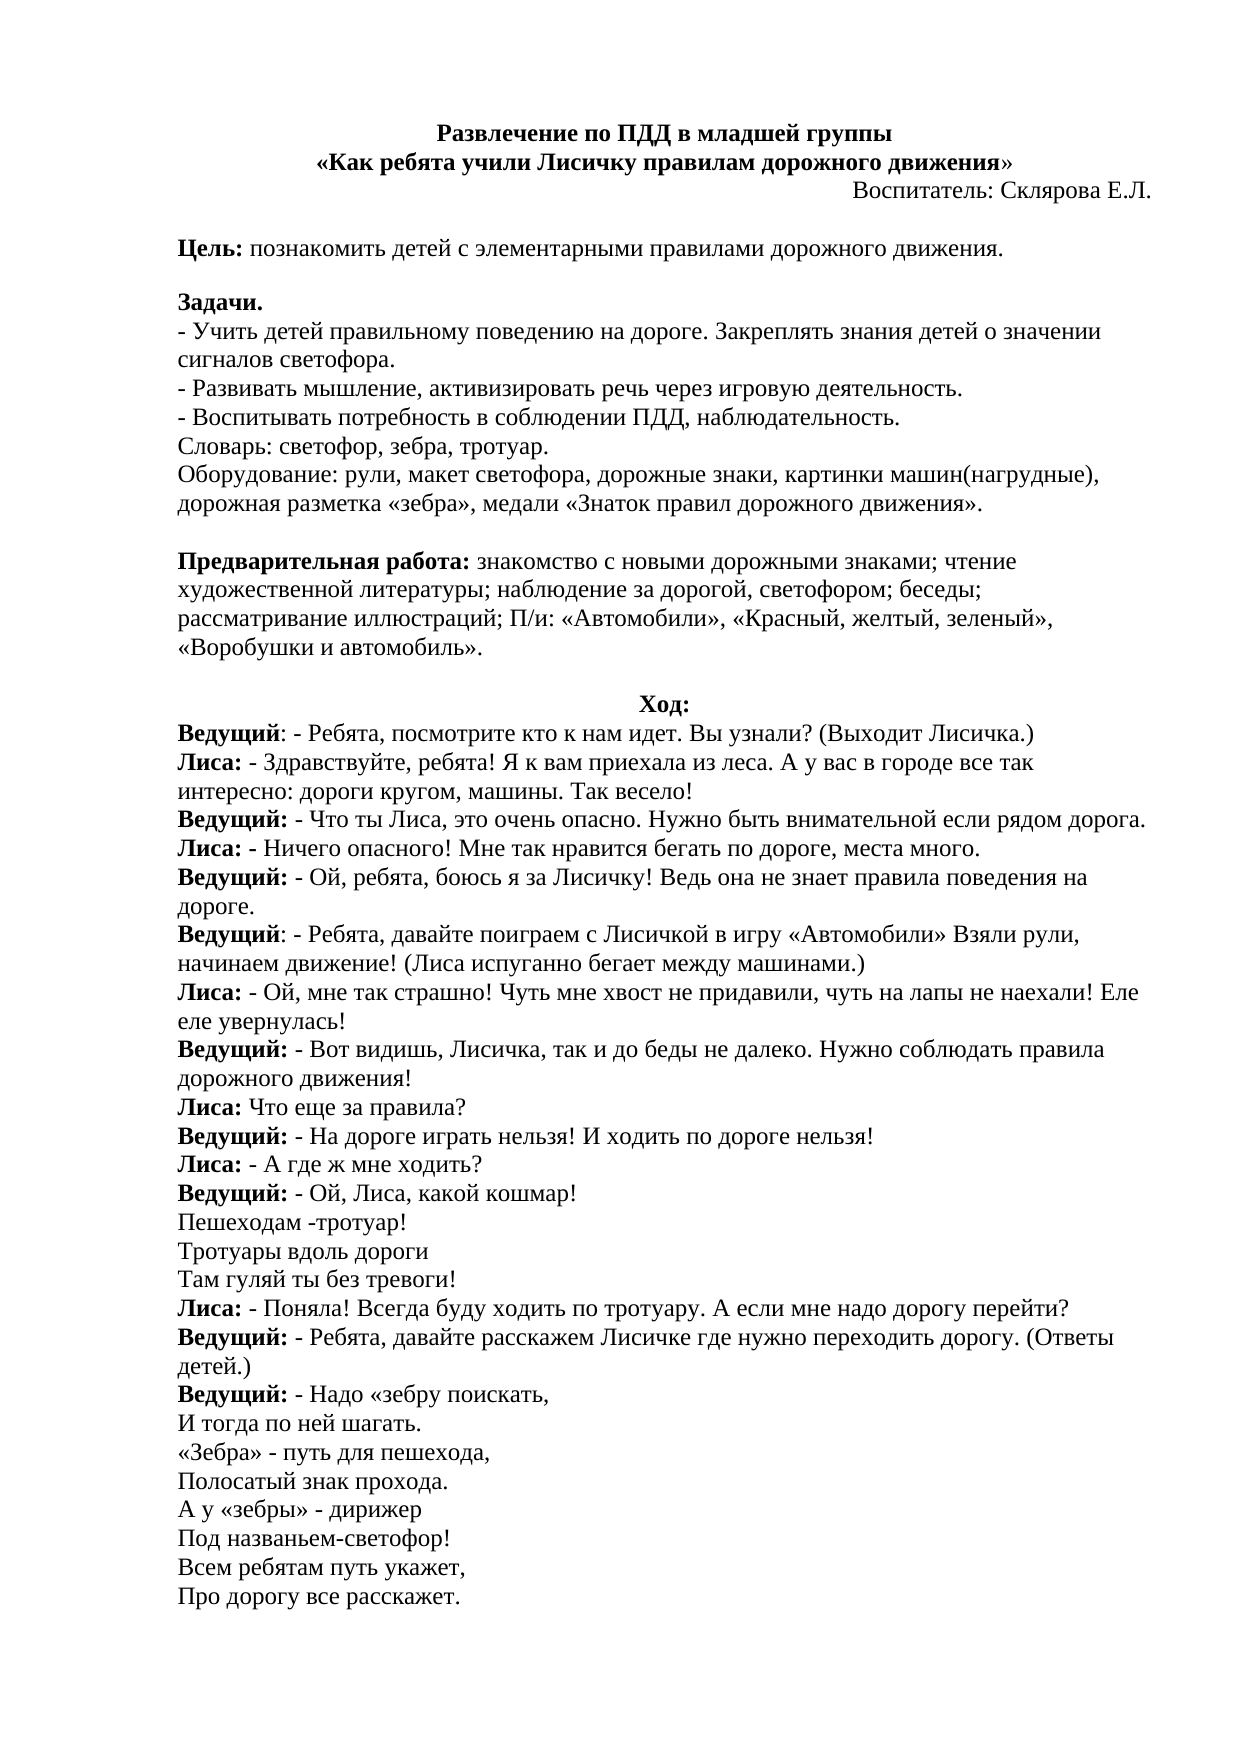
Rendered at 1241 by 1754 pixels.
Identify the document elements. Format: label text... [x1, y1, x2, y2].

text Цель: познакомить детей с элементарными правилами дорожного движения. [177, 233, 1152, 262]
text Лиса: Что еще за правила? [177, 1092, 1152, 1121]
text Тротуары вдоль дороги [177, 1236, 1152, 1264]
text - Учить детей правильному поведению на дороге. Закреплять знания детей о значении [177, 316, 1152, 344]
text Ведущий: - Что ты Лиса, это очень опасно. Нужно быть внимательной если рядом дорога. [177, 804, 1152, 833]
text Лиса: - Здравствуйте, ребята! Я к вам приехала из леса. А у вас в городе все так [177, 747, 1152, 776]
text Ведущий: - Ой, Лиса, какой кошмар! [177, 1178, 1152, 1207]
text дорожная разметка «зебра», медали «Знаток правил дорожного движения». [177, 488, 1152, 517]
text Там гуляй ты без тревоги! [177, 1264, 1152, 1293]
text Ведущий: - Ребята, давайте расскажем Лисичке где нужно переходить дорогу. (Ответы [177, 1322, 1152, 1351]
text Лиса: - Поняла! Всегда буду ходить по тротуару. А если мне надо дорогу перейти? [177, 1293, 1152, 1322]
text Лиса: - Ничего опасного! Мне так нравится бегать по дороге, места много. [177, 833, 1152, 862]
text начинаем движение! (Лиса испуганно бегает между машинами.) [177, 948, 1152, 977]
text Лиса: - А где ж мне ходить? [177, 1149, 1152, 1178]
text Про дорогу все расскажет. [177, 1581, 1152, 1609]
text Ведущий: - Вот видишь, Лисичка, так и до беды не далеко. Нужно соблюдать правила [177, 1034, 1152, 1063]
text Пешеходам -тротуар! [177, 1207, 1152, 1236]
text дорожного движения! [177, 1063, 1152, 1092]
text А у «зебры» - дирижер [177, 1494, 1152, 1523]
text Задачи. [177, 287, 1152, 316]
text - Воспитывать потребность в соблюдении ПДД, наблюдательность. [177, 402, 1152, 431]
text И тогда по ней шагать. [177, 1408, 1152, 1437]
text интересно: дороги кругом, машины. Так весело! [177, 776, 1152, 804]
text Оборудование: рули, макет светофора, дорожные знаки, картинки машин(нагрудные), [177, 459, 1152, 488]
text Ведущий: - Ребята, давайте поиграем с Лисичкой в игру «Автомобили» Взяли рули, [177, 919, 1152, 948]
text Ведущий: - Ребята, посмотрите кто к нам идет. Вы узнали? (Выходит Лисичка.) [177, 718, 1152, 747]
text «Как ребята учили Лисичку правилам дорожного движения» [177, 147, 1152, 176]
text Ведущий: - Надо «зебру поискать, [177, 1379, 1152, 1408]
text Ведущий: - На дороге играть нельзя! И ходить по дороге нельзя! [177, 1121, 1152, 1149]
text «Зебра» - путь для пешехода, [177, 1437, 1152, 1466]
text детей.) [177, 1351, 1152, 1379]
text Предварительная работа: знакомство с новыми дорожными знаками; чтение художественной литературы; наблюдение за дорогой, светофором; беседы; рассматривание иллюстраций; П/и: «Автомобили», «Красный, желтый, зеленый», «Воробушки и автомобиль». [177, 546, 1152, 661]
text сигналов светофора. [177, 344, 1152, 373]
text - Развивать мышление, активизировать речь через игровую деятельность. [177, 373, 1152, 402]
text Всем ребятам путь укажет, [177, 1552, 1152, 1581]
text Лиса: - Ой, мне так страшно! Чуть мне хвост не придавили, чуть на лапы не наехали! Еле еле увернулась! [177, 977, 1152, 1034]
text Полосатый знак прохода. [177, 1466, 1152, 1494]
text Словарь: светофор, зебра, тротуар. [177, 431, 1152, 459]
text дороге. [177, 891, 1152, 919]
text Под названьем-светофор! [177, 1523, 1152, 1552]
text Воспитатель: Склярова Е.Л. [177, 176, 1152, 204]
text Развлечение по ПДД в младшей группы [177, 118, 1152, 147]
text Ход: [177, 689, 1152, 718]
text Ведущий: - Ой, ребята, боюсь я за Лисичку! Ведь она не знает правила поведения на [177, 862, 1152, 891]
